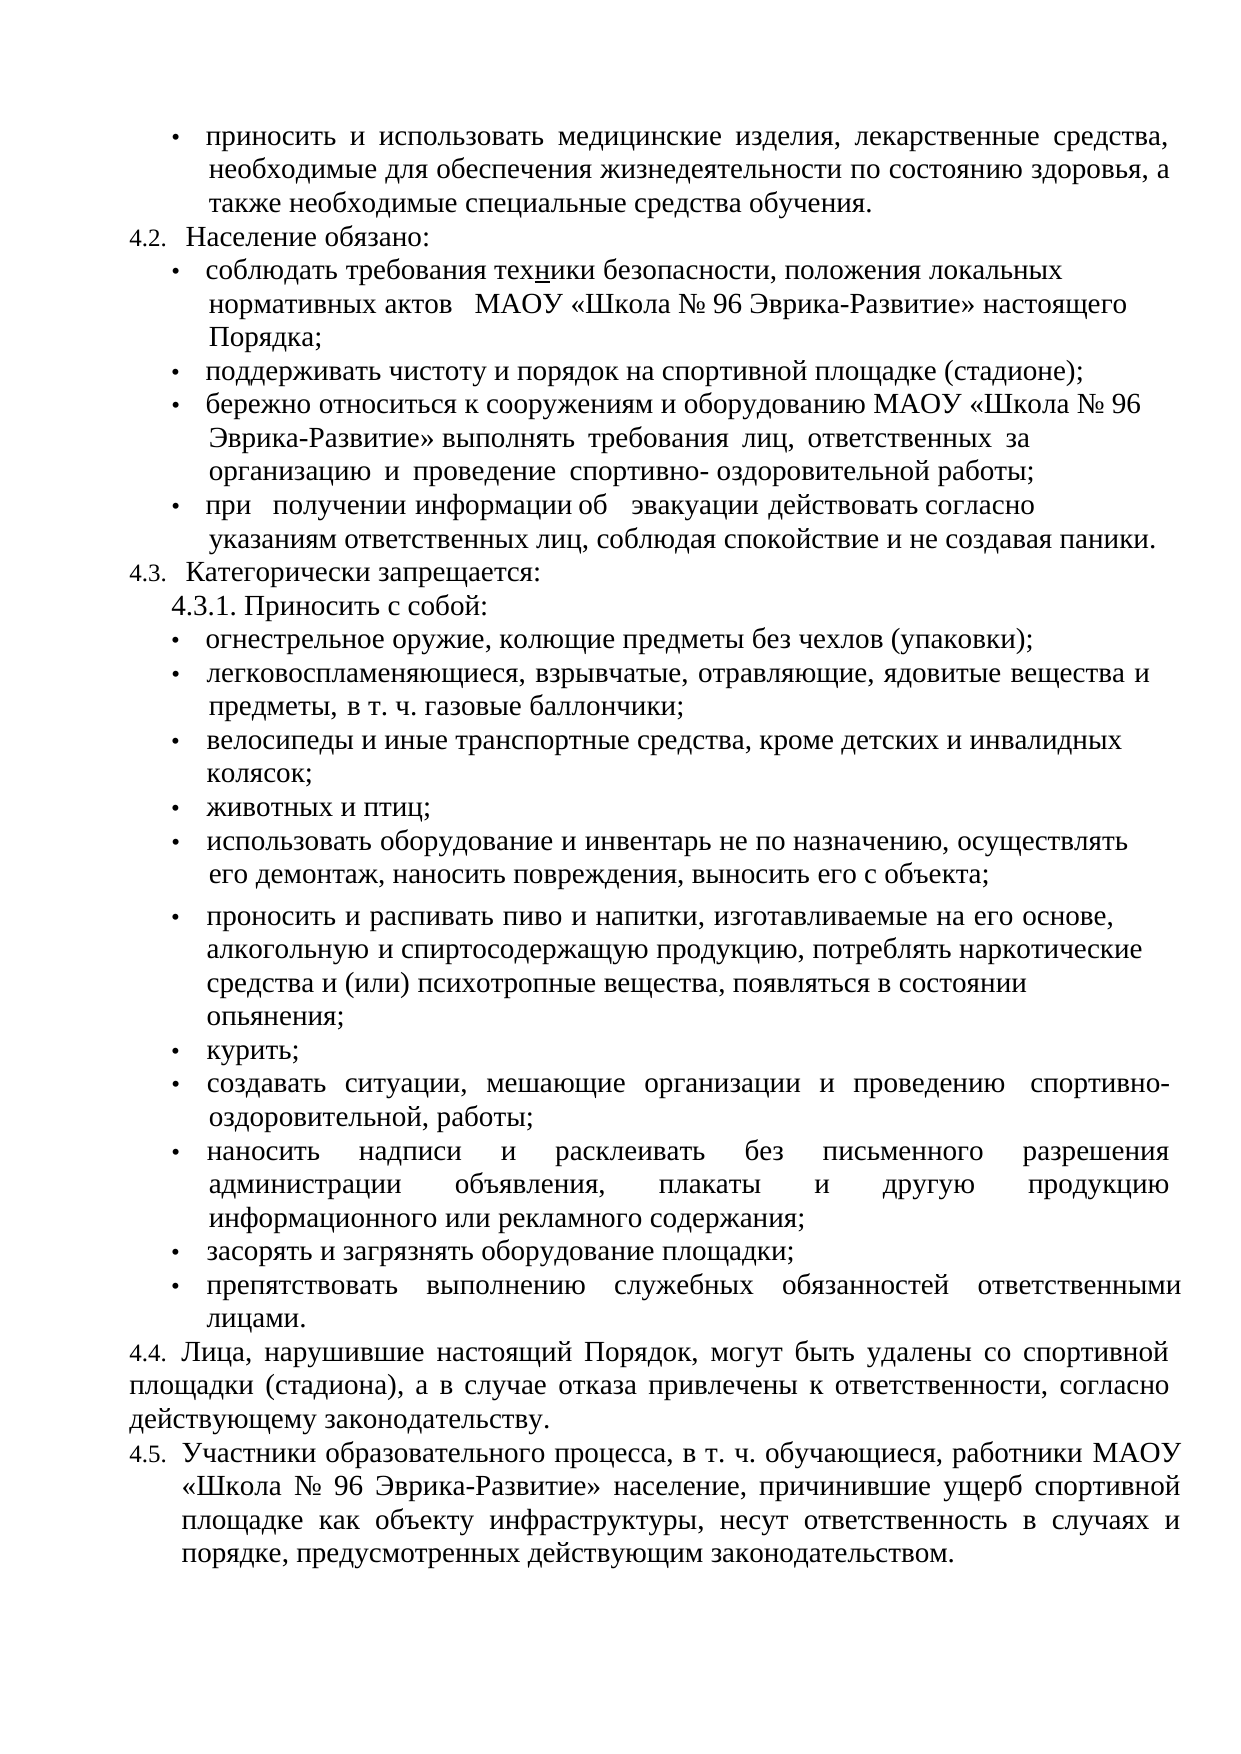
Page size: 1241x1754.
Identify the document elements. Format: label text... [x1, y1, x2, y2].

list бережно относиться к сооружениям и оборудованию МАОУ «Школа № 96 Эврика-Развитие» выполнять требования лиц, ответственных за организацию и проведение спортивно- оздоровительной работы; [171, 386, 1170, 487]
list животных и птиц; [171, 789, 1181, 823]
list Население обязано: [129, 219, 1181, 252]
list поддерживать чистоту и порядок на спортивной площадке (стадионе); [171, 353, 1181, 386]
list создавать ситуации, мешающие организации и проведению спортивно- оздоровительной, работы; [171, 1066, 1170, 1133]
list курить; [171, 1032, 1181, 1066]
list препятствовать выполнению служебных обязанностей ответственными лицами. [171, 1267, 1181, 1334]
list наносить надписи и расклеивать без письменного разрешения администрации объявления, плакаты и другую продукцию информационного или рекламного содержания; [171, 1133, 1169, 1233]
list Участники образовательного процесса, в т. ч. обучающиеся, работники МАОУ «Школа № 96 Эврика-Развитие» население, причинившие ущерб спортивной площадке как объекту инфраструктуры, несут ответственность в случаях и порядке, предусмотренных действующим законодательством. [129, 1435, 1181, 1569]
list огнестрельное оружие, колющие предметы без чехлов (упаковки); [171, 621, 1181, 655]
list легковоспламеняющиеся, взрывчатые, отравляющие, ядовитые вещества и предметы, в т. ч. газовые баллончики; [171, 655, 1169, 722]
list Лица, нарушившие настоящий Порядок, могут быть удалены со спортивной площадки (стадиона), а в случае отказа привлечены к ответственности, согласно действующему законодательству. [129, 1334, 1169, 1434]
list засорять и загрязнять оборудование площадки; [171, 1233, 1181, 1267]
text 4.3.1. Приносить с собой: [171, 588, 1181, 621]
list при получении информации об эвакуации действовать согласно указаниям ответственных лиц, соблюдая спокойствие и не создавая паники. [171, 487, 1169, 554]
list Категорически запрещается: [129, 554, 1181, 588]
list соблюдать требования техники безопасности, положения локальных нормативных актов МАОУ «Школа № 96 Эврика-Развитие» настоящего Порядка; [171, 252, 1170, 353]
list использовать оборудование и инвентарь не по назначению, осуществлять его демонтаж, наносить повреждения, выносить его с объекта; [171, 823, 1169, 890]
list проносить и распивать пиво и напитки, изготавливаемые на его основе, алкогольную и спиртосодержащую продукцию, потреблять наркотические средства и (или) психотропные вещества, появляться в состоянии опьянения; [171, 898, 1169, 1032]
list приносить и использовать медицинские изделия, лекарственные средства, необходимые для обеспечения жизнедеятельности по состоянию здоровья, а также необходимые специальные средства обучения. [171, 118, 1169, 219]
list велосипеды и иные транспортные средства, кроме детских и инвалидных колясок; [171, 722, 1181, 789]
